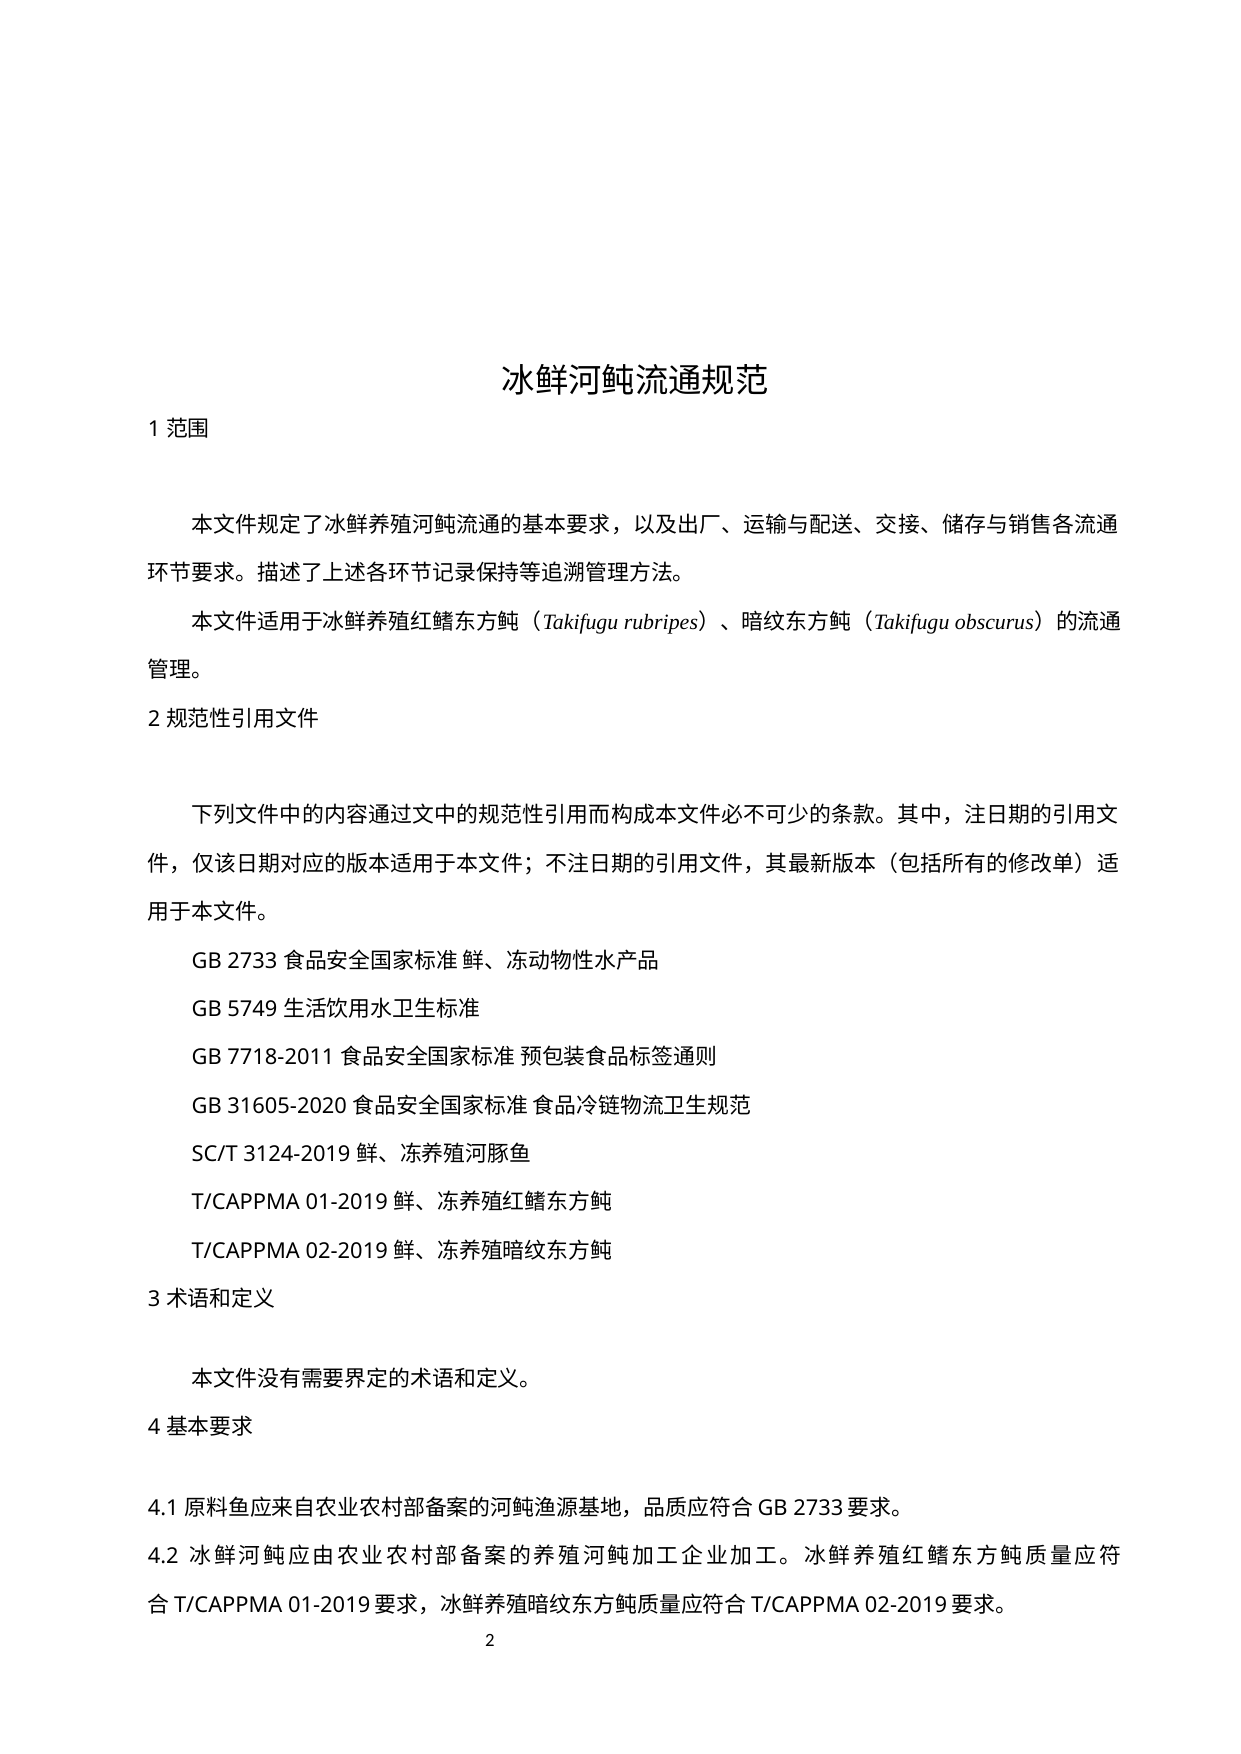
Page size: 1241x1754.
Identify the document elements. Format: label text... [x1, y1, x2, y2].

text T/CAPPMA 02-2019 鲜、冻养殖暗纹东方鲀 [148, 1232, 1122, 1265]
text 4 基本要求 [148, 1409, 1122, 1442]
text GB 2733 食品安全国家标准 鲜、冻动物性水产品 [148, 942, 1122, 975]
text GB 31605-2020 食品安全国家标准 食品冷链物流卫生规范 [148, 1087, 1122, 1120]
text 2 规范性引用文件 [148, 700, 1122, 733]
text 本文件适用于冰鲜养殖红鳍东方鲀（Takifugu rubripes）、暗纹东方鲀（Takifugu obscurus）的流通管理。 [148, 603, 1122, 684]
text 3 术语和定义 [148, 1281, 1122, 1313]
text 4.2 冰鲜河鲀应由农业农村部备案的养殖河鲀加工企业加工。冰鲜养殖红鳍东方鲀质量应符合T/CAPPMA 01-2019要求，冰鲜养殖暗纹东方鲀质量应符合T/CAPPMA 02-2019要求。 [148, 1537, 1122, 1619]
text 冰鲜河鲀流通规范 [148, 345, 1122, 410]
text GB 5749 生活饮用水卫生标准 [148, 991, 1122, 1023]
text 本文件规定了冰鲜养殖河鲀流通的基本要求，以及出厂、运输与配送、交接、储存与销售各流通环节要求。描述了上述各环节记录保持等追溯管理方法。 [148, 506, 1122, 587]
text 1 范围 [148, 410, 1122, 443]
text SC/T 3124-2019 鲜、冻养殖河豚鱼 [148, 1136, 1122, 1168]
text 4.1 原料鱼应来自农业农村部备案的河鲀渔源基地，品质应符合GB 2733要求。 [148, 1489, 1122, 1522]
text GB 7718-2011 食品安全国家标准 预包装食品标签通则 [148, 1039, 1122, 1071]
text T/CAPPMA 01-2019 鲜、冻养殖红鳍东方鲀 [148, 1184, 1122, 1216]
text 本文件没有需要界定的术语和定义。 [148, 1361, 1122, 1393]
text 下列文件中的内容通过文中的规范性引用而构成本文件必不可少的条款。其中，注日期的引用文件，仅该日期对应的版本适用于本文件；不注日期的引用文件，其最新版本（包括所有的修改单）适用于本文件。 [148, 796, 1122, 926]
